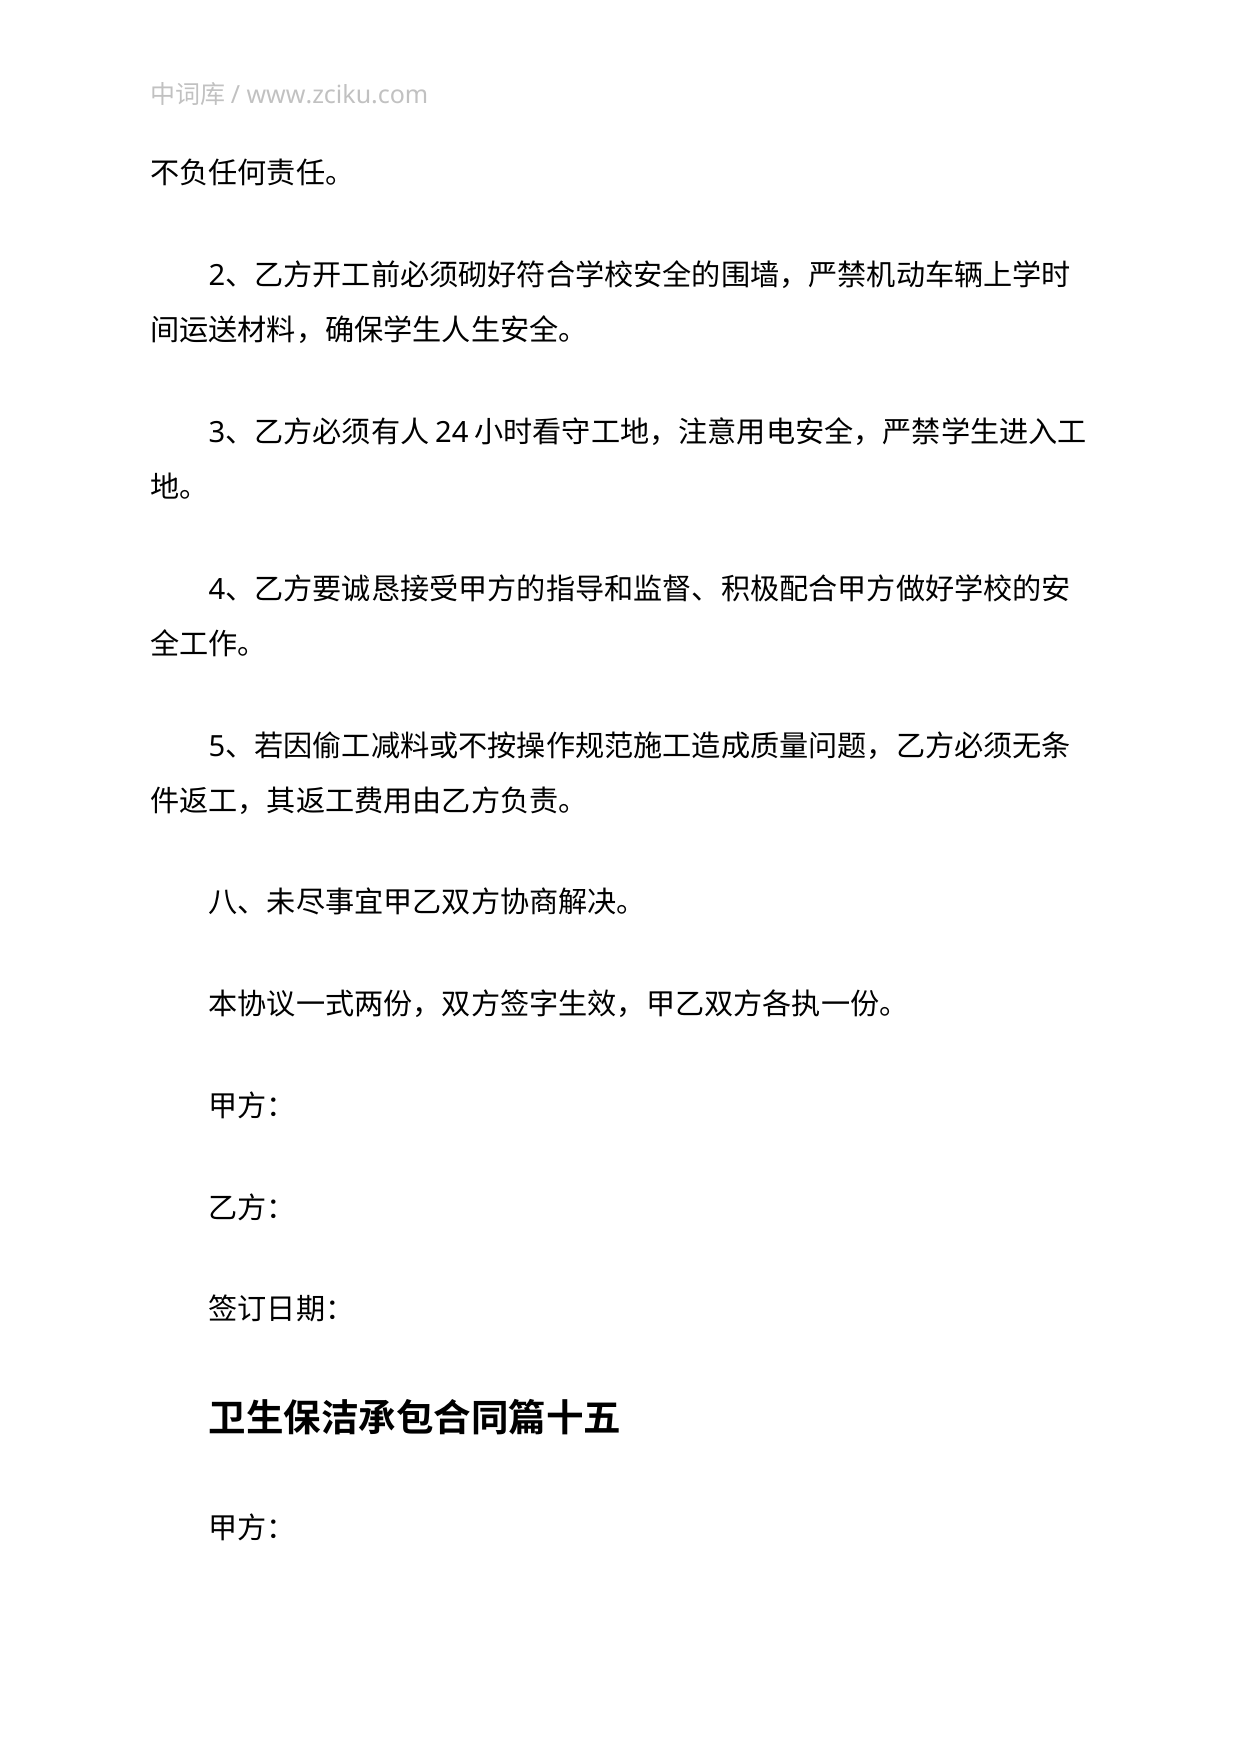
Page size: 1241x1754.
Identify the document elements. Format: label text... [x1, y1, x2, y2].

text 2、乙方开工前必须砌好符合学校安全的围墙，严禁机动车辆上学时间运送材料，确保学生人生安全。 [150, 252, 1090, 349]
text 甲方： [150, 1505, 1090, 1547]
text 甲方： [150, 1082, 1090, 1125]
text 乙方： [150, 1184, 1090, 1226]
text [150, 150, 1090, 192]
text 3、乙方必须有人24小时看守工地，注意用电安全，严禁学生进入工地。 [150, 408, 1090, 506]
text 卫生保洁承包合同篇十五 [150, 1388, 1090, 1442]
text 4、乙方要诚恳接受甲方的指导和监督、积极配合甲方做好学校的安全工作。 [150, 565, 1090, 663]
text 5、若因偷工减料或不按操作规范施工造成质量问题，乙方必须无条件返工，其返工费用由乙方负责。 [150, 722, 1090, 819]
text 本协议一式两份，双方签字生效，甲乙双方各执一份。 [150, 981, 1090, 1023]
text 签订日期： [150, 1286, 1090, 1328]
text 八、未尽事宜甲乙双方协商解决。 [150, 879, 1090, 921]
